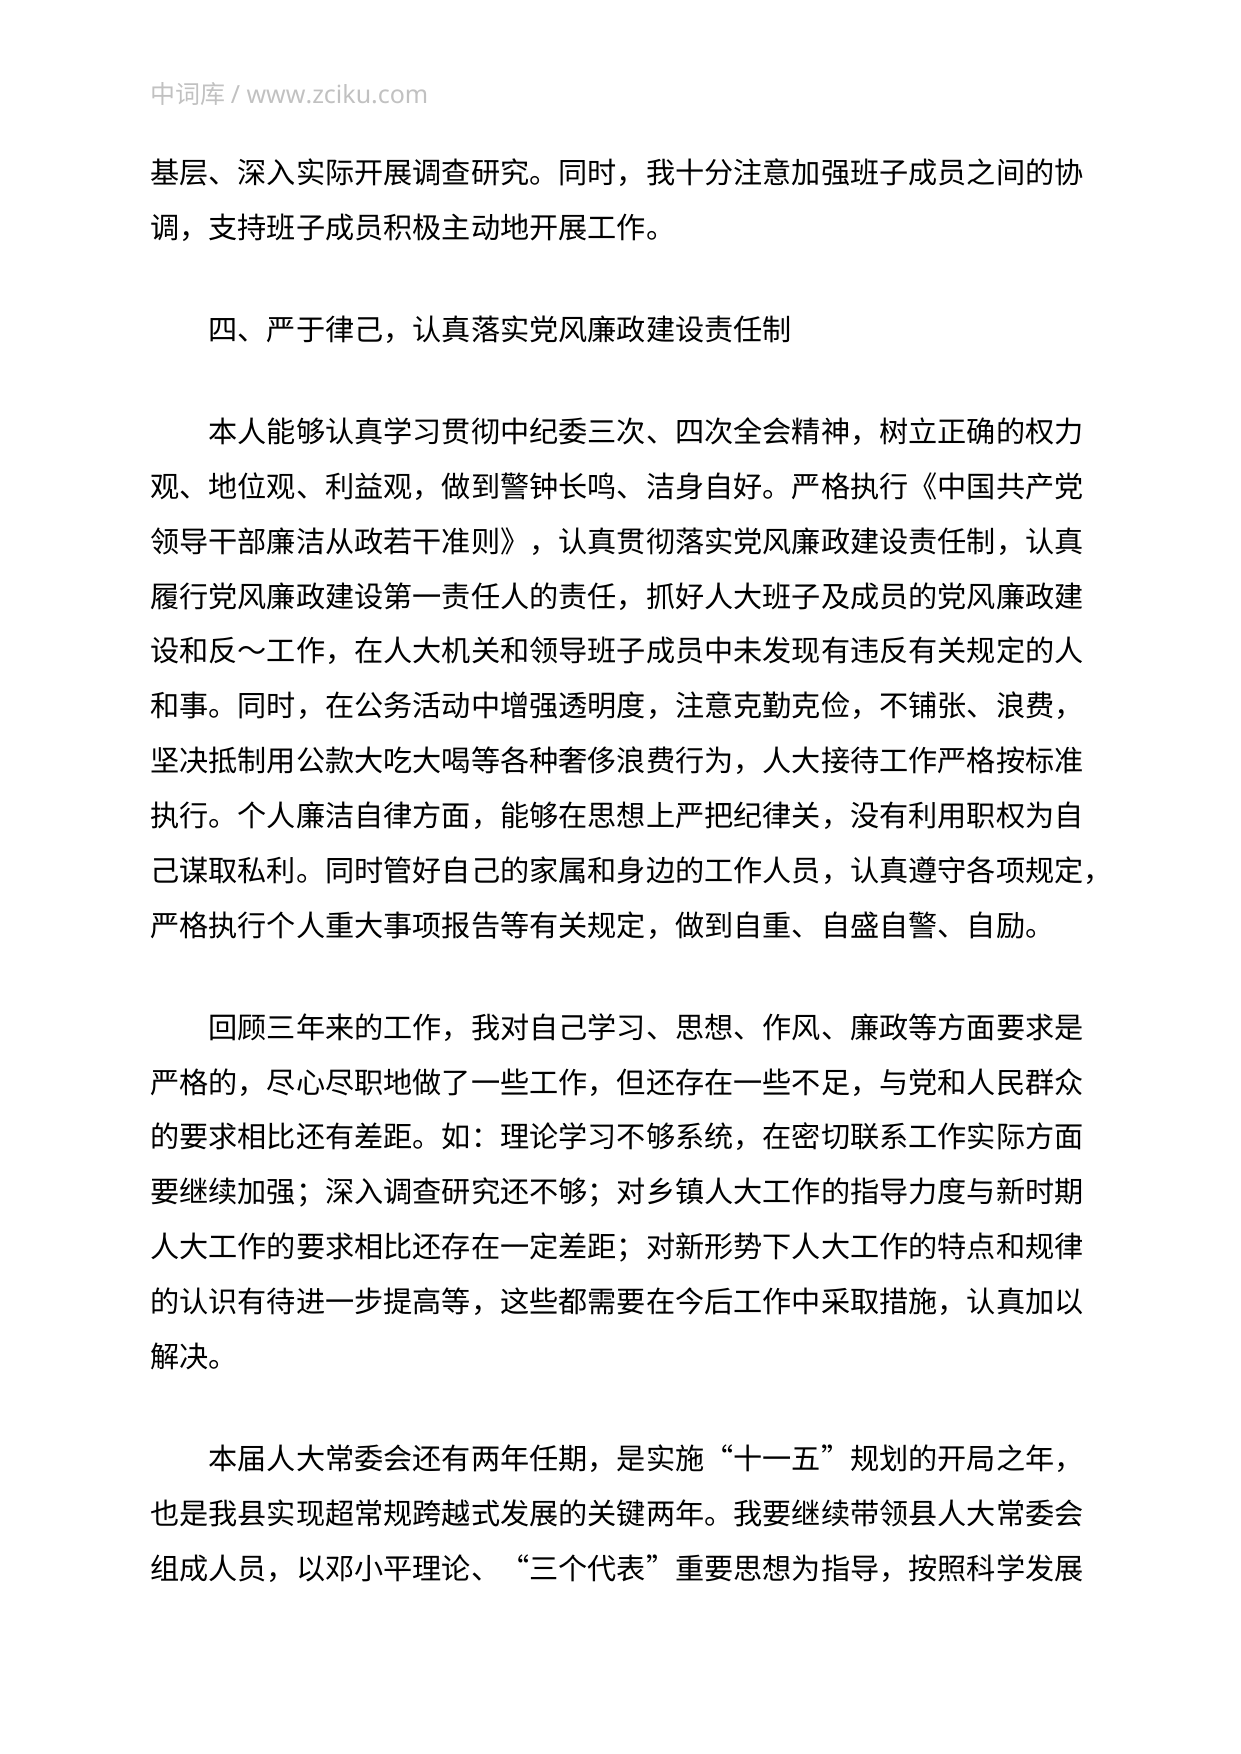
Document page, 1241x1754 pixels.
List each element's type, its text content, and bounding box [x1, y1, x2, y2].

text 四、严于律己，认真落实党风廉政建设责任制 [150, 307, 1090, 349]
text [150, 1435, 1090, 1587]
text 回顾三年来的工作，我对自己学习、思想、作风、廉政等方面要求是严格的，尽心尽职地做了一些工作，但还存在一些不足，与党和人民群众的要求相比还有差距。如：理论学习不够系统，在密切联系工作实际方面要继续加强；深入调查研究还不够；对乡镇人大工作的指导力度与新时期人大工作的要求相比还存在一定差距；对新形势下人大工作的特点和规律的认识有待进一步提高等，这些都需要在今后工作中采取措施，认真加以解决。 [150, 1004, 1090, 1376]
text 本人能够认真学习贯彻中纪委三次、四次全会精神，树立正确的权力观、地位观、利益观，做到警钟长鸣、洁身自好。严格执行《中国共产党领导干部廉洁从政若干准则》，认真贯彻落实党风廉政建设责任制，认真履行党风廉政建设第一责任人的责任，抓好人大班子及成员的党风廉政建设和反～工作，在人大机关和领导班子成员中未发现有违反有关规定的人和事。同时，在公务活动中增强透明度，注意克勤克俭，不铺张、浪费，坚决抵制用公款大吃大喝等各种奢侈浪费行为，人大接待工作严格按标准执行。个人廉洁自律方面，能够在思想上严把纪律关，没有利用职权为自己谋取私利。同时管好自己的家属和身边的工作人员，认真遵守各项规定，严格执行个人重大事项报告等有关规定，做到自重、自盛自警、自励。 [150, 408, 1090, 945]
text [150, 150, 1090, 247]
